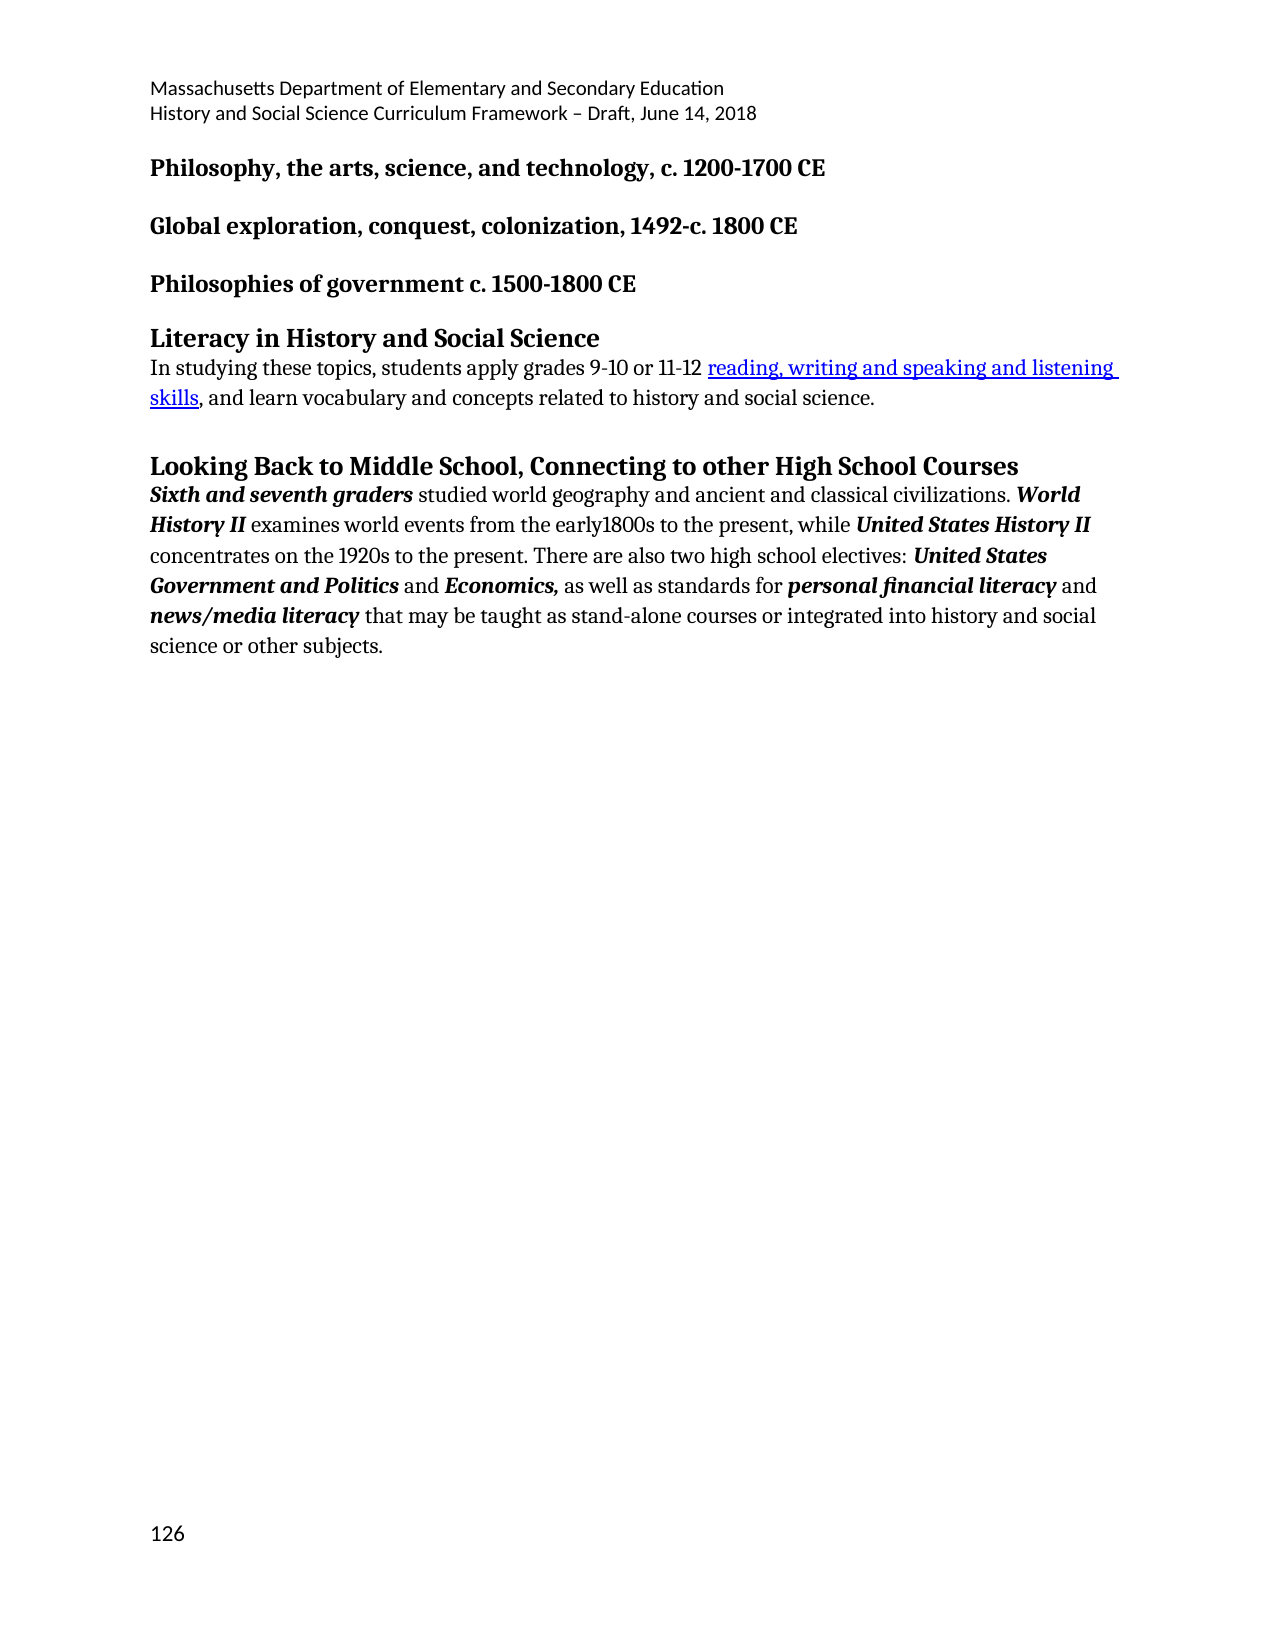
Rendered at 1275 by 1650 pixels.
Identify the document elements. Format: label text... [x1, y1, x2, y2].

text Literacy in History and Social Science [150, 323, 1125, 355]
text Looking Back to Middle School, Connecting to other High School Courses [150, 451, 1125, 482]
text Global exploration, conquest, colonization, 1492-c. 1800 CE [150, 212, 1125, 241]
text Philosophies of government c. 1500-1800 CE [150, 270, 1125, 298]
text Sixth and seventh graders studied world geography and ancient and classical civilizations. World History II examines world events from the early1800s to the present, while United States History II concentrates on the 1920s to the present. There are also two high school electives: United States Government and Politics and Economics, as well as standards for personal financial literacy and news/media literacy that may be taught as stand-alone courses or integrated into history and social science or other subjects. [150, 482, 1125, 659]
text Philosophy, the arts, science, and technology, c. 1200-1700 CE [150, 154, 1125, 183]
text In studying these topics, students apply grades 9-10 or 11-12 reading, writing and speaking and listening skills, and learn vocabulary and concepts related to history and social science. [150, 355, 1125, 411]
